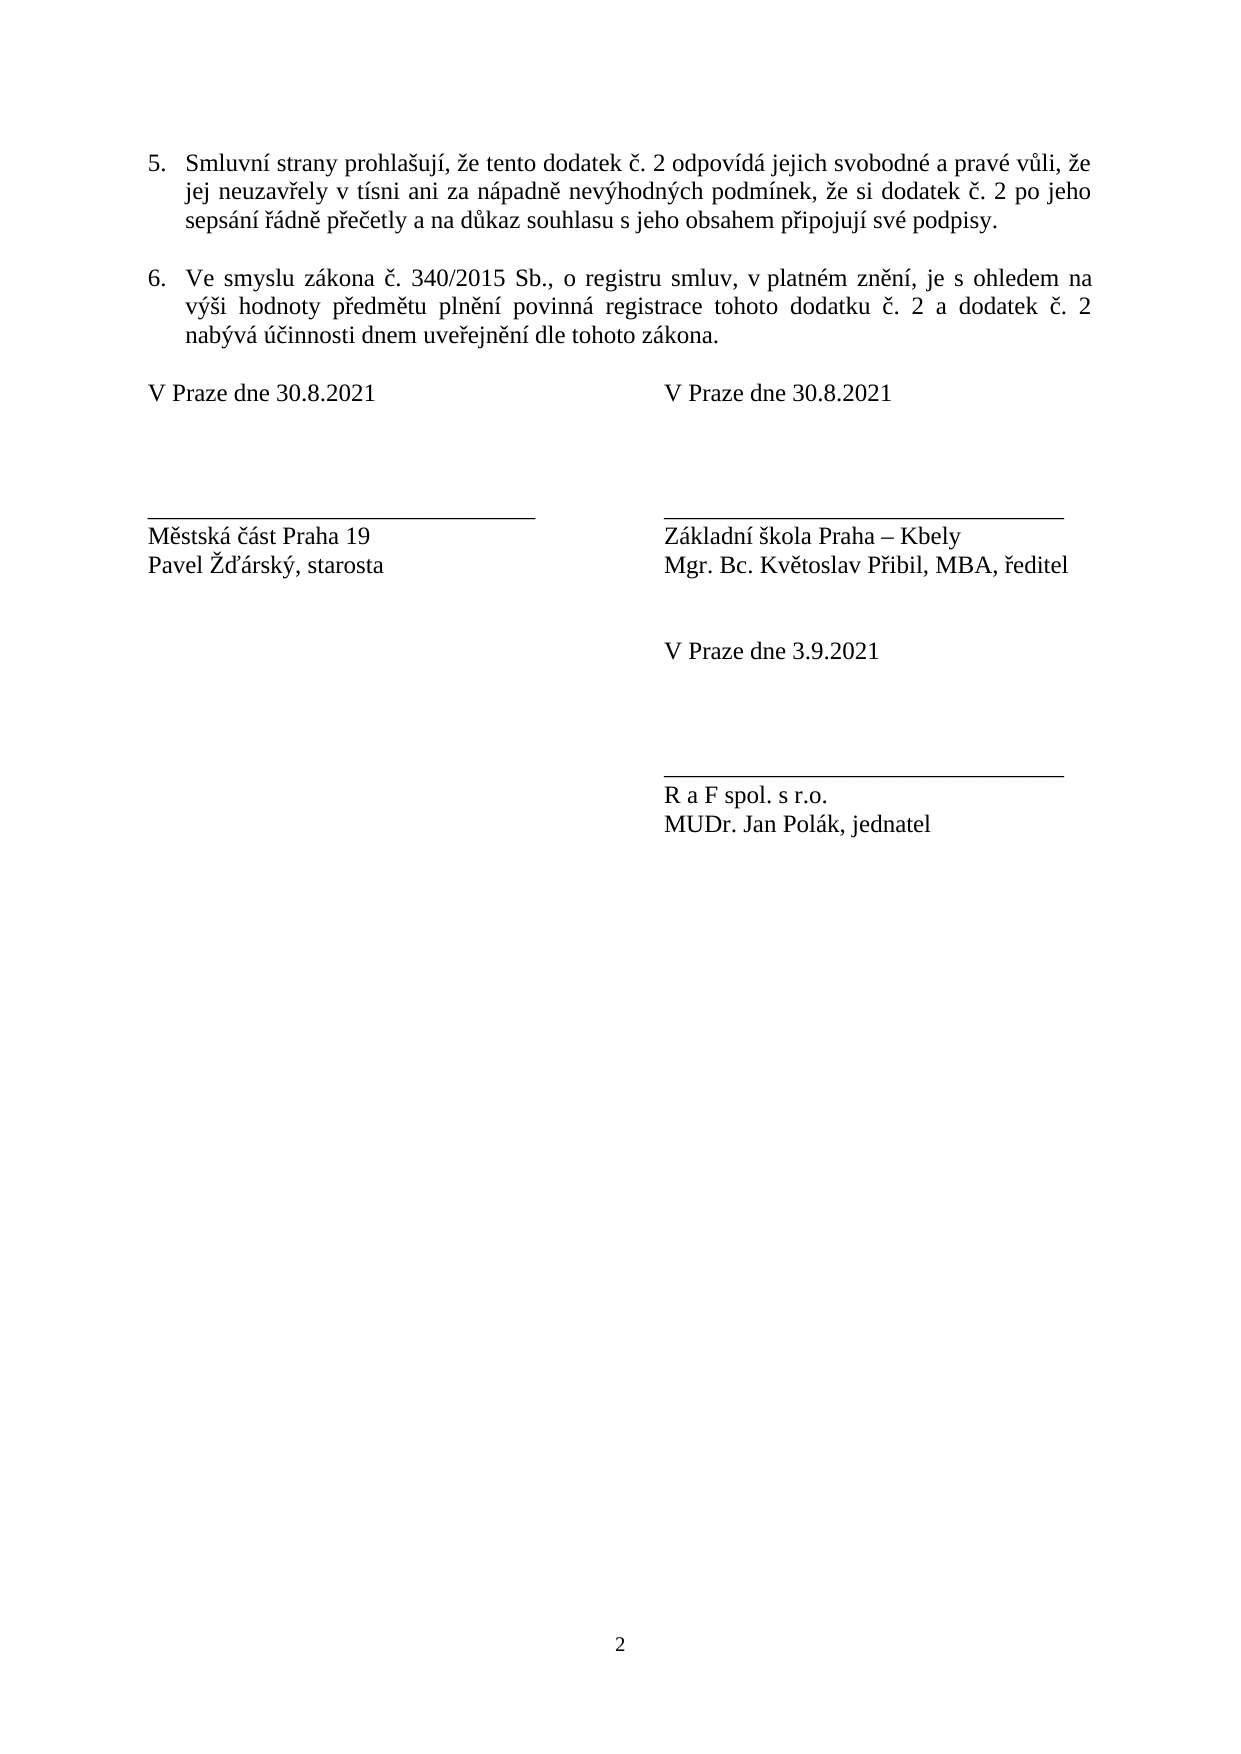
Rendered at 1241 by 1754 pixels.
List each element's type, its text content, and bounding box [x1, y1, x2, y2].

title Ve smyslu zákona č. 340/2015 Sb., o registru smluv, v platném znění, je s ohledem na výši hodnoty předmětu plnění povinná registrace tohoto dodatku č. 2 a dodatek č. 2 nabývá účinnosti dnem uveřejnění dle tohoto zákona. [148, 263, 1093, 349]
text ________________________________ [664, 751, 1093, 780]
title Smluvní strany prohlašují, že tento dodatek č. 2 odpovídá jejich svobodné a pravé vůli, že jej neuzavřely v tísni ani za nápadně nevýhodných podmínek, že si dodatek č. 2 po jeho sepsání řádně přečetly a na důkaz souhlasu s jeho obsahem připojují své podpisy. [148, 148, 1093, 234]
text V Praze dne 30.8.2021 V Praze dne 30.8.2021 [148, 378, 1093, 406]
list Pavel Žďárský, starosta Mgr. Bc. Květoslav Přibil, MBA, ředitel [148, 550, 1093, 579]
text _______________________________ ________________________________ [148, 493, 1093, 521]
text Městská část Praha 19 Základní škola Praha – Kbely [148, 521, 1093, 550]
text MUDr. Jan Polák, jednatel [664, 809, 1093, 838]
text V Praze dne 3.9.2021 [664, 636, 1093, 665]
text R a F spol. s r.o. [664, 780, 1093, 809]
